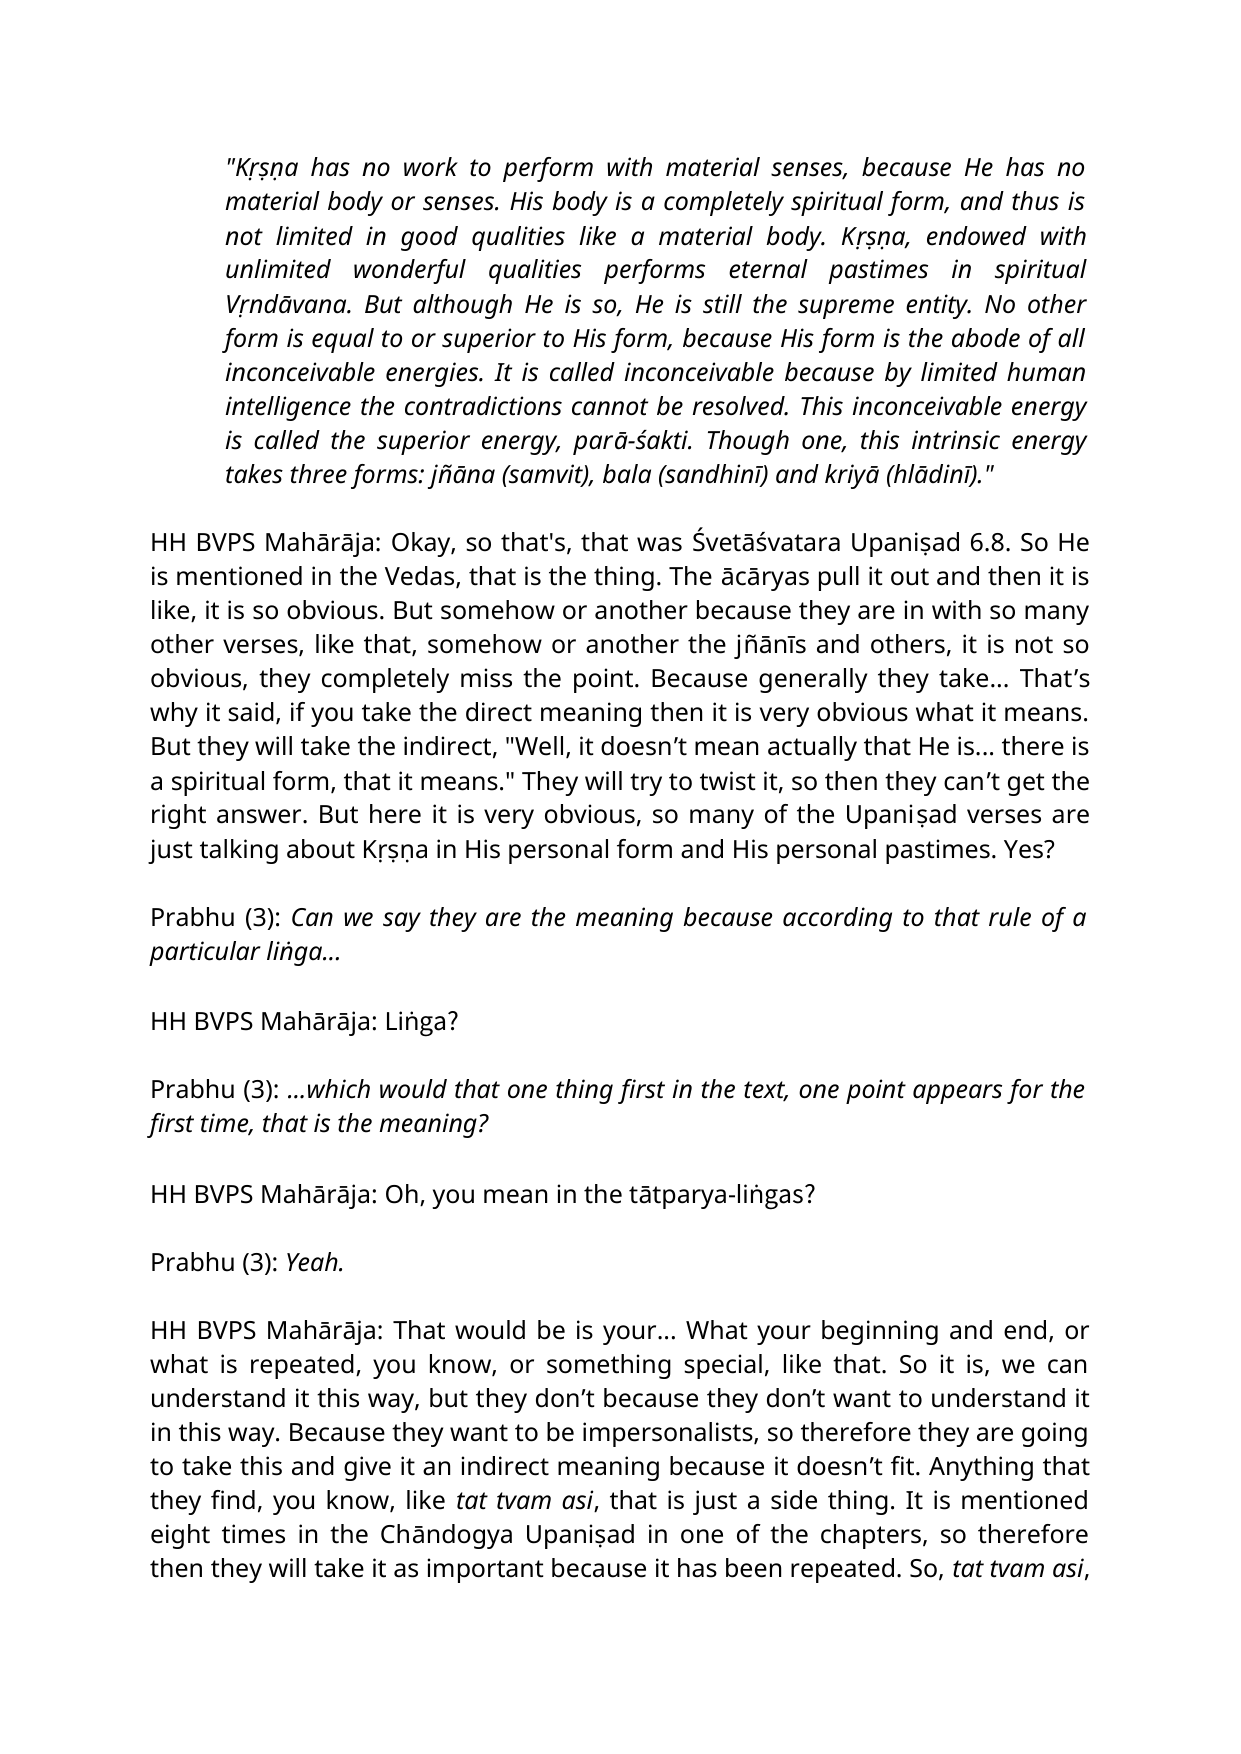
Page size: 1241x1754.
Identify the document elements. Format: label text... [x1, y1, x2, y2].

text Prabhu (3): Yeah. [150, 1244, 1090, 1278]
text HH BVPS Mahārāja: Liṅga? [150, 1002, 1090, 1038]
text Prabhu (3): ...which would that one thing first in the text, one point appears for the first time, that is the meaning? [150, 1072, 1090, 1140]
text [150, 1312, 1090, 1585]
text Prabhu (3): Can we say they are the meaning because according to that rule of a particular liṅga... [150, 899, 1090, 967]
text "Kṛṣṇa has no work to perform with material senses, because He has no material body or senses. His body is a completely spiritual form, and thus is not limited in good qualities like a material body. Kṛṣṇa, endowed with unlimited wonderful qualities performs eternal pastimes in spiritual Vṛndāvana. But although He is so, He is still the supreme entity. No other form is equal to or superior to His form, because His form is the abode of all inconceivable energies. It is called inconceivable because by limited human intelligence the contradictions cannot be resolved. This inconceivable energy is called the superior energy, parā-śakti. Though one, this intrinsic energy takes three forms: jñāna (samvit), bala (sandhinī) and kriyā (hlādinī)." [225, 150, 1090, 491]
text HH BVPS Mahārāja: Oh, you mean in the tātparya-liṅgas? [150, 1174, 1090, 1210]
text HH BVPS Mahārāja: Okay, so that's, that was Śvetāśvatara Upaniṣad 6.8. So He is mentioned in the Vedas, that is the thing. The ācāryas pull it out and then it is like, it is so obvious. But somehow or another because they are in with so many other verses, like that, somehow or another the jñānīs and others, it is not so obvious, they completely miss the point. Because generally they take... That’s why it said, if you take the direct meaning then it is very obvious what it means. But they will take the indirect, "Well, it doesn’t mean actually that He is... there is a spiritual form, that it means." They will try to twist it, so then they can’t get the right answer. But here it is very obvious, so many of the Upaniṣad verses are just talking about Kṛṣṇa in His personal form and His personal pastimes. Yes? [150, 525, 1090, 865]
